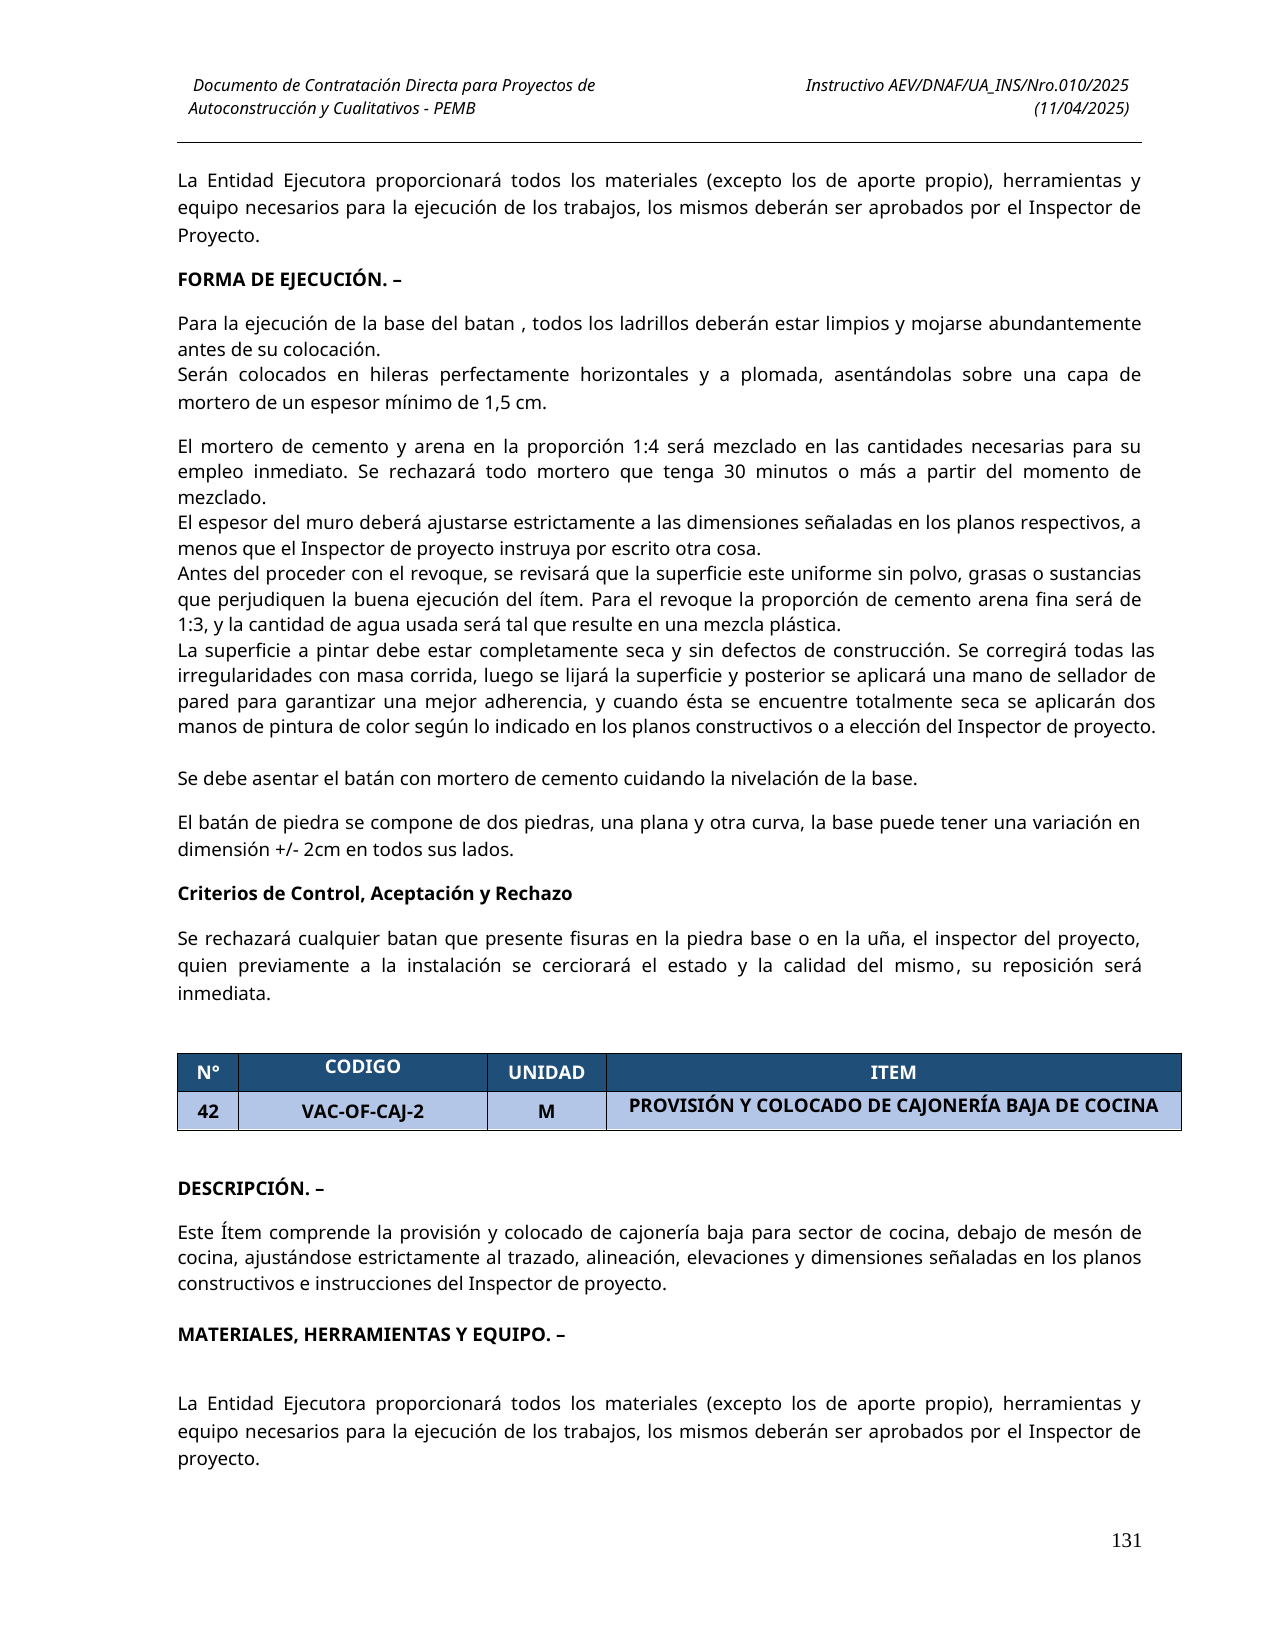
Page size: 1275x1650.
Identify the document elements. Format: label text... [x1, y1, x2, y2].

text Antes del proceder con el revoque, se revisará que la superficie este uniforme sin polvo, grasas o sustancias que perjudiquen la buena ejecución del ítem. Para el revoque la proporción de cemento arena fina será de 1:3, y la cantidad de agua usada será tal que resulte en una mezcla plástica. [177, 561, 1142, 637]
text La Entidad Ejecutora proporcionará todos los materiales (excepto los de aporte propio), herramientas y equipo necesarios para la ejecución de los trabajos, los mismos deberán ser aprobados por el Inspector de Proyecto. [177, 167, 1142, 248]
text Para la ejecución de la base del batan , todos los ladrillos deberán estar limpios y mojarse abundantemente antes de su colocación. [177, 310, 1142, 361]
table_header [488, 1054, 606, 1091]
text Serán colocados en hileras perfectamente horizontales y a plomada, asentándolas sobre una capa de mortero de un espesor mínimo de 1,5 cm. [177, 361, 1142, 414]
text La Entidad Ejecutora proporcionará todos los materiales (excepto los de aporte propio), herramientas y equipo necesarios para la ejecución de los trabajos, los mismos deberán ser aprobados por el Inspector de proyecto. [177, 1391, 1142, 1471]
text Criterios de Control, Aceptación y Rechazo [177, 881, 1142, 906]
text FORMA DE EJECUCIÓN. – [177, 266, 1142, 292]
text El espesor del muro deberá ajustarse estrictamente a las dimensiones señaladas en los planos respectivos, a menos que el Inspector de proyecto instruya por escrito otra cosa. [177, 510, 1142, 561]
text Se rechazará cualquier batan que presente fisuras en la piedra base o en la uña, el inspector del proyecto, quien previamente a la instalación se cerciorará el estado y la calidad del mismo, su reposición será inmediata. [177, 925, 1142, 1005]
text El batán de piedra se compone de dos piedras, una plana y otra curva, la base puede tener una variación en dimensión +/- 2cm en todos sus lados. [177, 809, 1142, 862]
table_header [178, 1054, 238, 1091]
text Este Ítem comprende la provisión y colocado de cajonería baja para sector de cocina, debajo de mesón de cocina, ajustándose estrictamente al trazado, alineación, elevaciones y dimensiones señaladas en los planos constructivos e instrucciones del Inspector de proyecto. [177, 1219, 1142, 1296]
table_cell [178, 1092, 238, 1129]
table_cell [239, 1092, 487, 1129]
text La superficie a pintar debe estar completamente seca y sin defectos de construcción. Se corregirá todas las irregularidades con masa corrida, luego se lijará la superficie y posterior se aplicará una mano de sellador de pared para garantizar una mejor adherencia, y cuando ésta se encuentre totalmente seca se aplicarán dos manos de pintura de color según lo indicado en los planos constructivos o a elección del Inspector de proyecto. [177, 637, 1156, 739]
text MATERIALES, HERRAMIENTAS Y EQUIPO. – [177, 1321, 1142, 1347]
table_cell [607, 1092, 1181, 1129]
text Se debe asentar el batán con mortero de cemento cuidando la nivelación de la base. [177, 765, 1142, 790]
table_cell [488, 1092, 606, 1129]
text El mortero de cemento y arena en la proporción 1:4 será mezclado en las cantidades necesarias para su empleo inmediato. Se rechazará todo mortero que tenga 30 minutos o más a partir del momento de mezclado. [177, 433, 1142, 510]
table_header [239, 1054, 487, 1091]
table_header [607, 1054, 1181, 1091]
text DESCRIPCIÓN. – [177, 1175, 1142, 1200]
